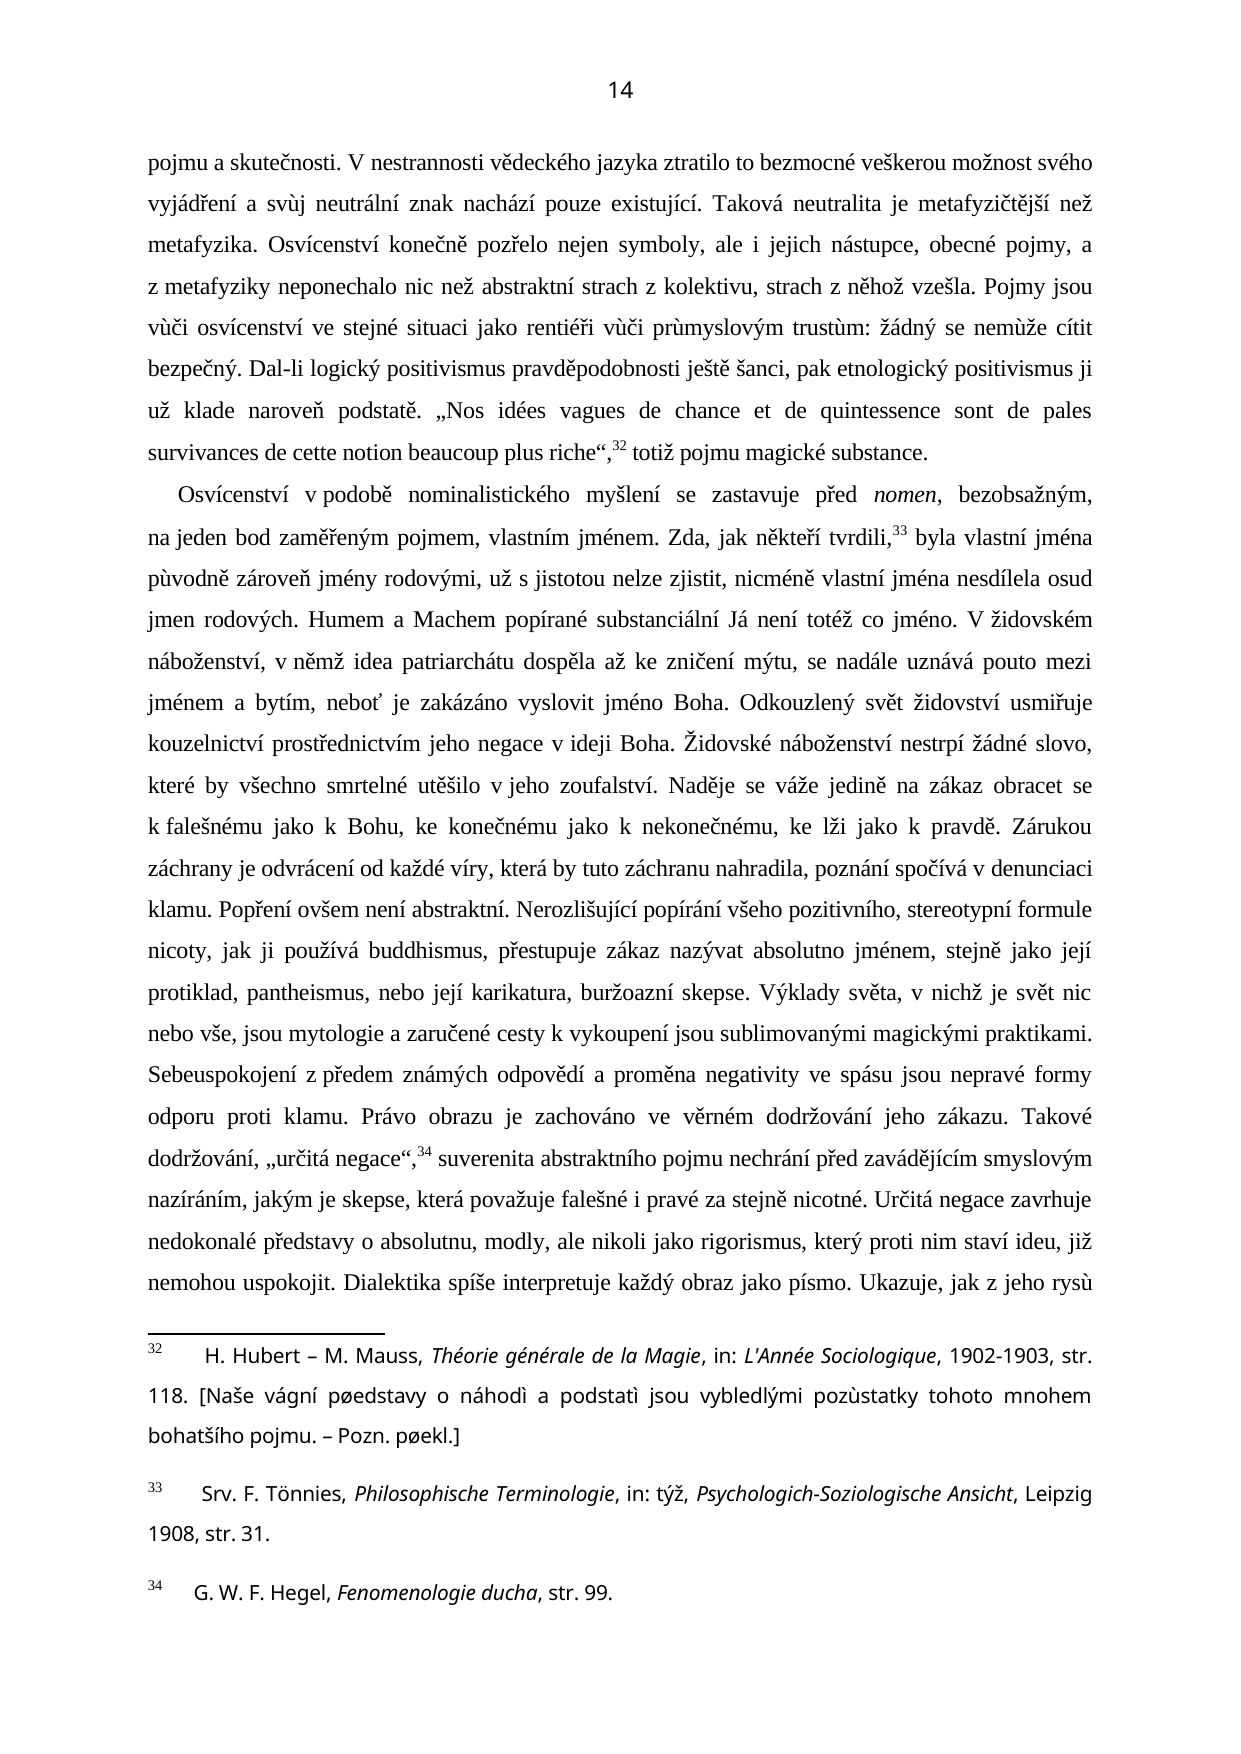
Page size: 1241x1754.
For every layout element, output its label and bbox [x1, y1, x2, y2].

text [148, 148, 1093, 466]
text [148, 480, 1093, 1296]
